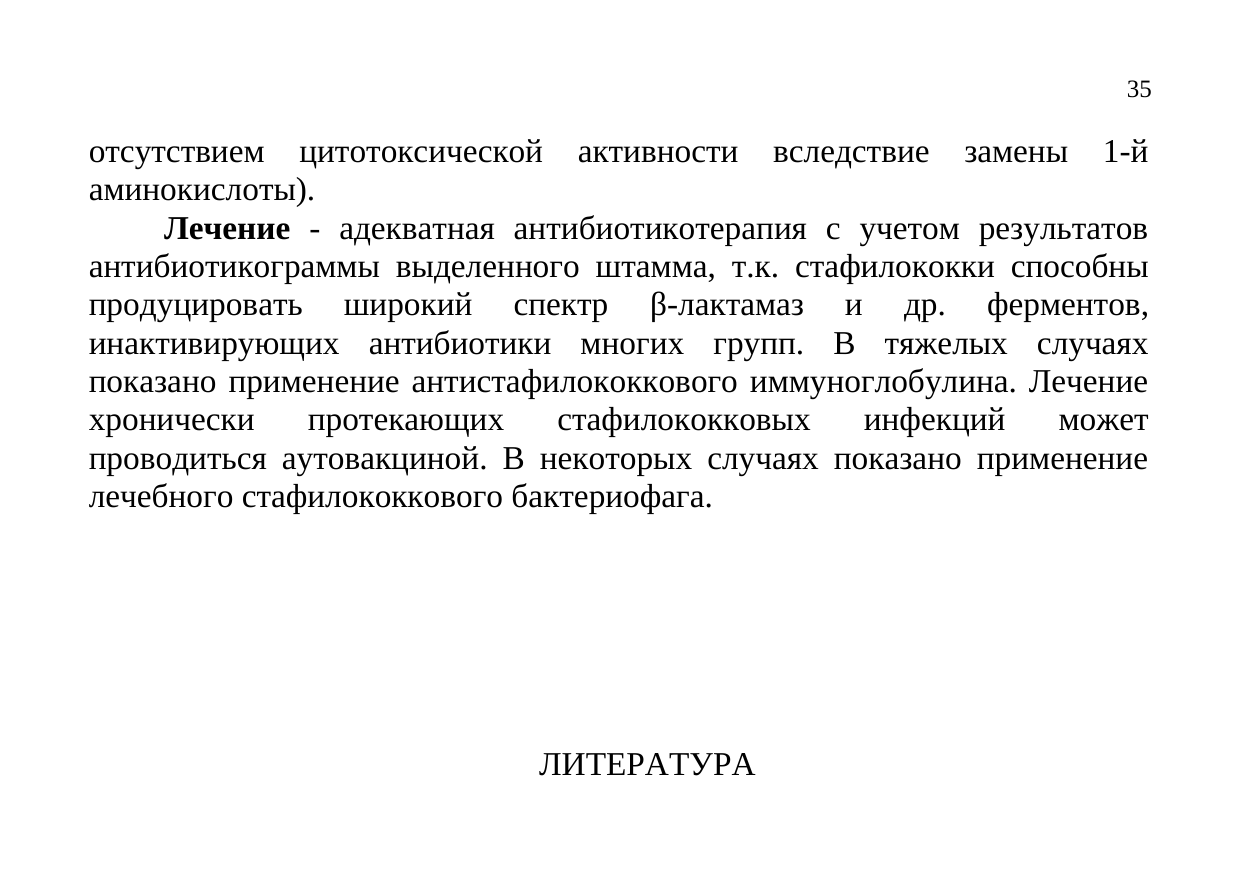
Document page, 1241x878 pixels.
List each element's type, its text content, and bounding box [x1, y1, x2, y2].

text ЛИТЕРАТУРА [88, 745, 1149, 783]
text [88, 131, 1149, 208]
text Лечение - адекватная антибиотикотерапия с учетом результатов антибиотикограммы выделенного штамма, т.к. стафилококки способны продуцировать широкий спектр β-лактамаз и др. ферментов, инактивирующих антибиотики многих групп. В тяжелых случаях показано применение антистафилококкового иммуноглобулина. Лечение хронически протекающих стафилококковых инфекций может проводиться аутовакциной. В некоторых случаях показано применение лечебного стафилококкового бактериофага. [88, 208, 1149, 515]
